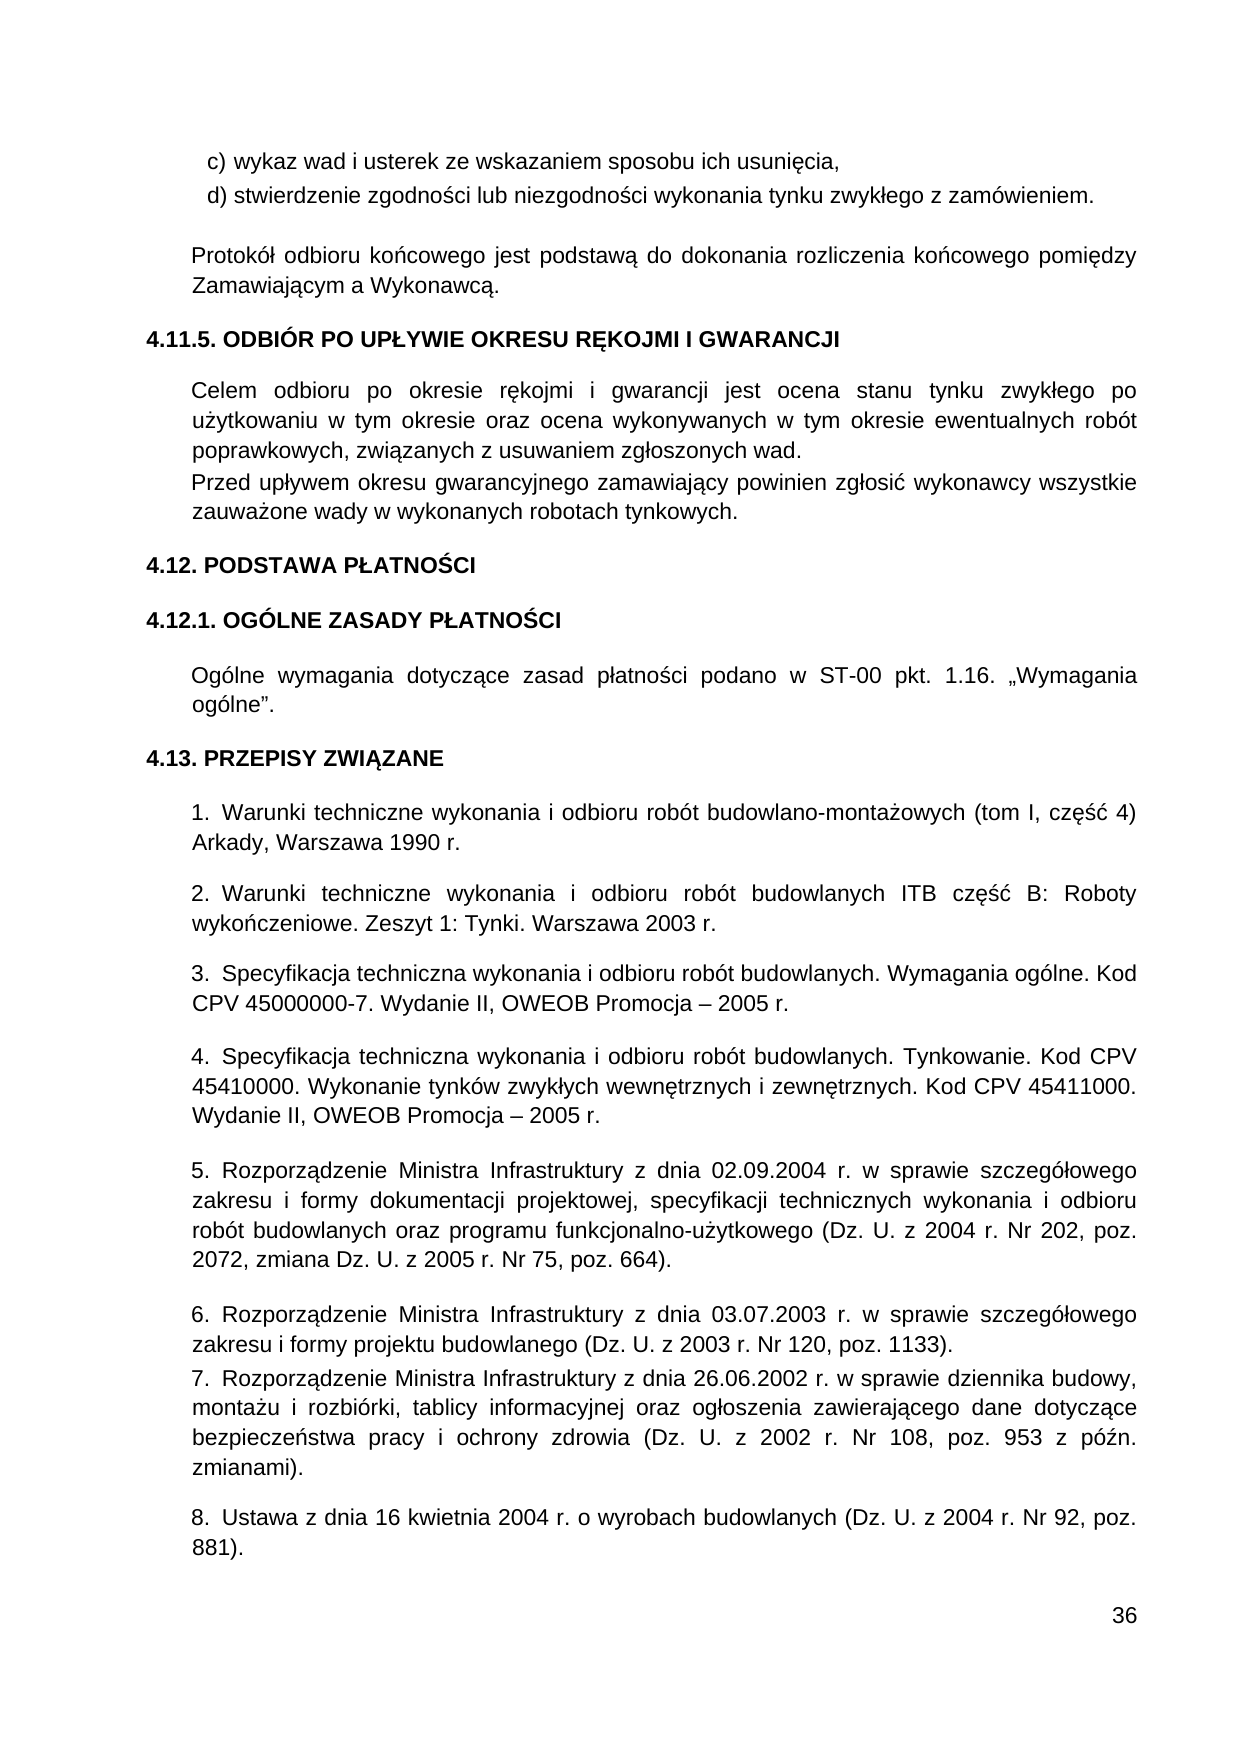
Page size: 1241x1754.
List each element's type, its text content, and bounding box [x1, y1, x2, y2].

list Warunki techniczne wykonania i odbioru robót budowlanych ITB część B: Roboty wykończeniowe. Zeszyt 1: Tynki. Warszawa 2003 r. [191, 880, 1138, 936]
list Specyfikacja techniczna wykonania i odbioru robót budowlanych. Tynkowanie. Kod CPV 45410000. Wykonanie tynków zwykłych wewnętrznych i zewnętrznych. Kod CPV 45411000. Wydanie II, OWEOB Promocja – 2005 r. [191, 1043, 1138, 1129]
text Protokół odbioru końcowego jest podstawą do dokonania rozliczenia końcowego pomiędzy Zamawiającym a Wykonawcą. [191, 242, 1138, 298]
text 4.13. PRZEPISY ZWIĄZANE [146, 744, 1138, 771]
text Ogólne wymagania dotyczące zasad płatności podano w ST-00 pkt. 1.16. „Wymagania ogólne”. [191, 662, 1138, 718]
list stwierdzenie zgodności lub niezgodności wykonania tynku zwykłego z zamówieniem. [207, 182, 1138, 208]
text Celem odbioru po okresie rękojmi i gwarancji jest ocena stanu tynku zwykłego po użytkowaniu w tym okresie oraz ocena wykonywanych w tym okresie ewentualnych robót poprawkowych, związanych z usuwaniem zgłoszonych wad. [191, 377, 1138, 463]
list Specyfikacja techniczna wykonania i odbioru robót budowlanych. Wymagania ogólne. Kod CPV 45000000-7. Wydanie II, OWEOB Promocja – 2005 r. [191, 960, 1138, 1016]
list Rozporządzenie Ministra Infrastruktury z dnia 26.06.2002 r. w sprawie dziennika budowy, montażu i rozbiórki, tablicy informacyjnej oraz ogłoszenia zawierającego dane dotyczące bezpieczeństwa pracy i ochrony zdrowia (Dz. U. z 2002 r. Nr 108, poz. 953 z późn. zmianami). [191, 1365, 1138, 1480]
text 4.11.5. ODBIÓR PO UPŁYWIE OKRESU RĘKOJMI I GWARANCJI [146, 326, 1138, 352]
text 4.12. PODSTAWA PŁATNOŚCI [146, 552, 1138, 578]
list Warunki techniczne wykonania i odbioru robót budowlano-montażowych (tom I, część 4) Arkady, Warszawa 1990 r. [191, 799, 1138, 855]
list Ustawa z dnia 16 kwietnia 2004 r. o wyrobach budowlanych (Dz. U. z 2004 r. Nr 92, poz. 881). [191, 1504, 1138, 1560]
list Rozporządzenie Ministra Infrastruktury z dnia 03.07.2003 r. w sprawie szczegółowego zakresu i formy projektu budowlanego (Dz. U. z 2003 r. Nr 120, poz. 1133). [191, 1301, 1138, 1357]
list wykaz wad i usterek ze wskazaniem sposobu ich usunięcia, [207, 148, 1138, 174]
text Przed upływem okresu gwarancyjnego zamawiający powinien zgłosić wykonawcy wszystkie zauważone wady w wykonanych robotach tynkowych. [191, 468, 1138, 524]
text 4.12.1. OGÓLNE ZASADY PŁATNOŚCI [146, 607, 1138, 633]
list Rozporządzenie Ministra Infrastruktury z dnia 02.09.2004 r. w sprawie szczegółowego zakresu i formy dokumentacji projektowej, specyfikacji technicznych wykonania i odbioru robót budowlanych oraz programu funkcjonalno-użytkowego (Dz. U. z 2004 r. Nr 202, poz. 2072, zmiana Dz. U. z 2005 r. Nr 75, poz. 664). [191, 1157, 1138, 1273]
